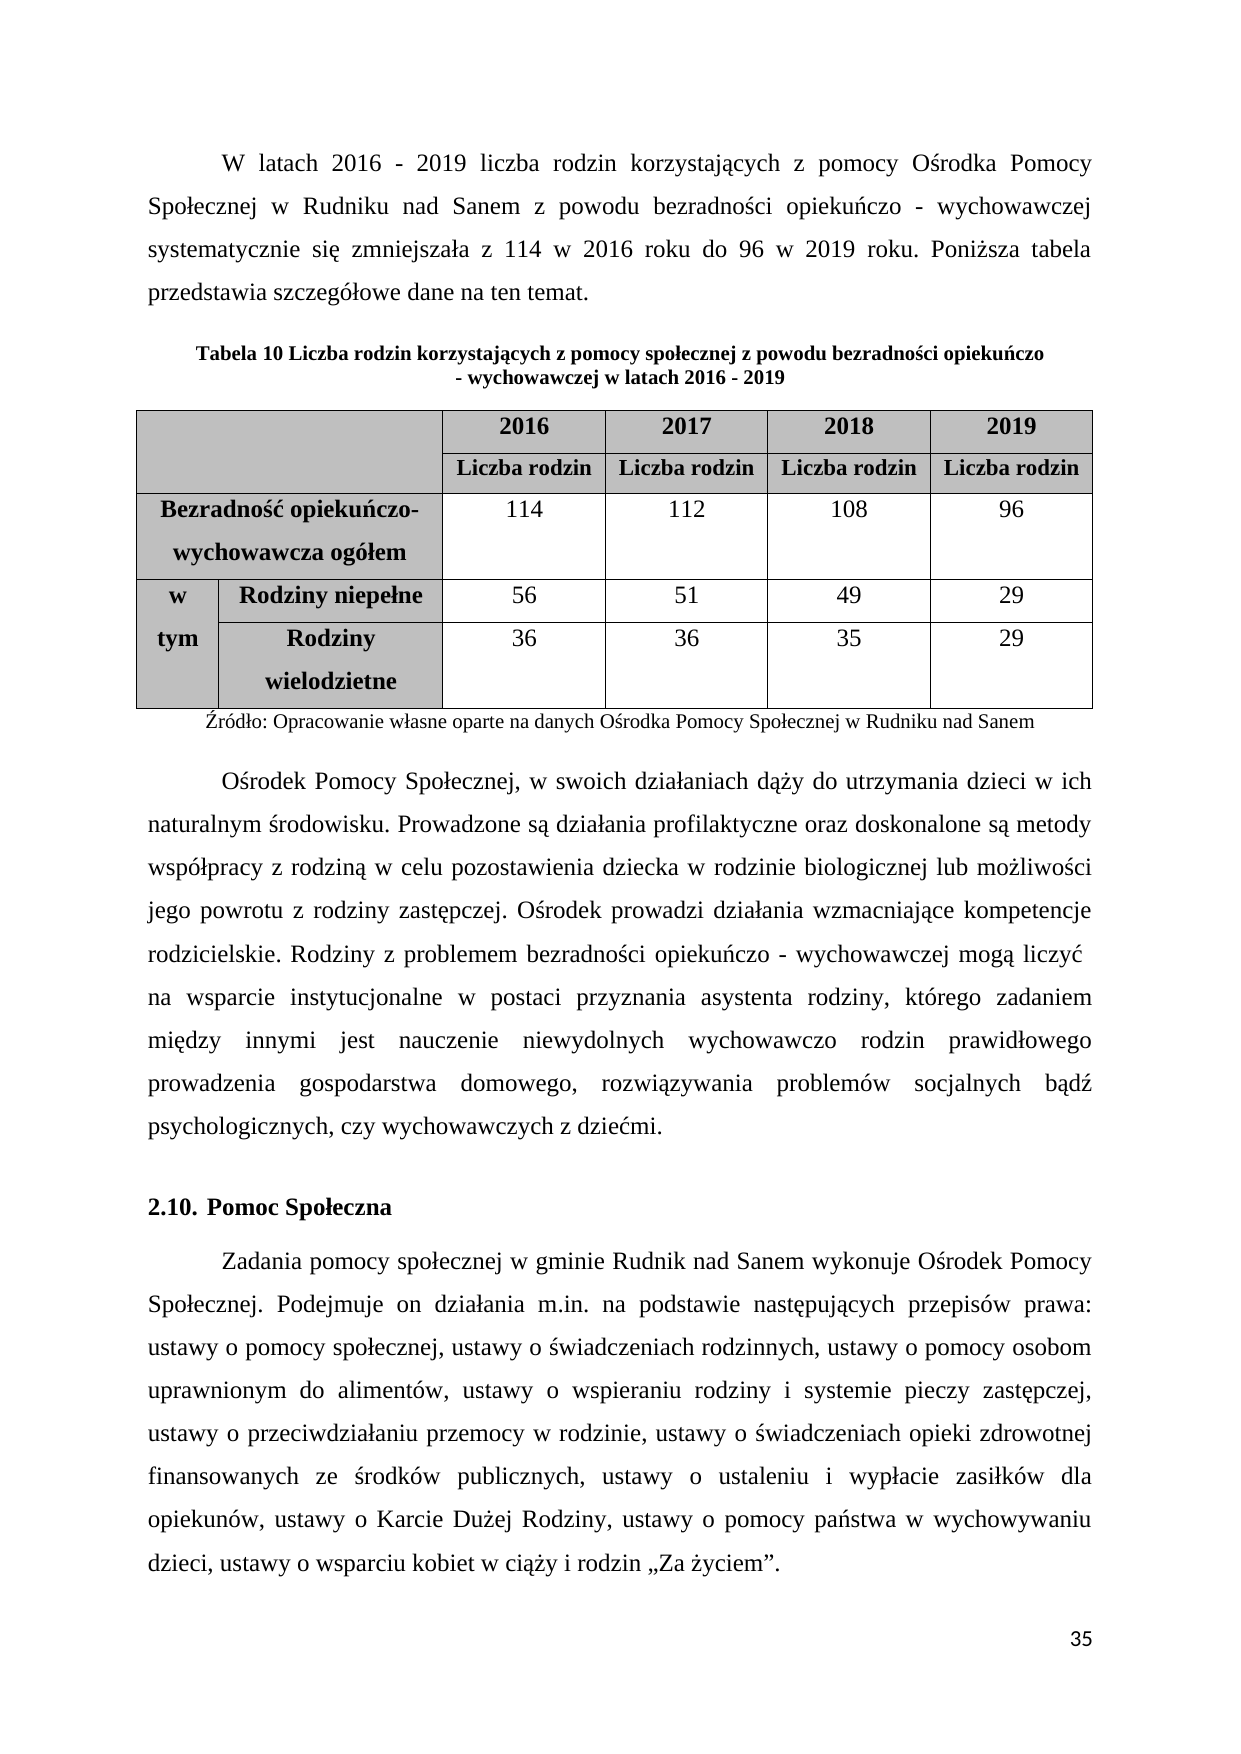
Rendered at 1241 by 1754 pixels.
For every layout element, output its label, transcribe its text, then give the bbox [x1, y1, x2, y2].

table_header 2018 [768, 411, 930, 453]
table_cell 35 [768, 623, 930, 708]
table_cell 96 [931, 494, 1092, 579]
table_cell Bezradność opiekuńczo-wychowawcza ogółem [137, 494, 442, 579]
table_cell 36 [606, 623, 767, 708]
table_cell 29 [931, 623, 1092, 708]
text Źródło: Opracowanie własne oparte na danych Ośrodka Pomocy Społecznej w Rudniku nad Sanem [148, 709, 1093, 733]
table_cell 108 [768, 494, 930, 579]
text Tabela 10 Liczba rodzin korzystających z pomocy społecznej z powodu bezradności opiekuńczo - wychowawczej w latach 2016 - 2019 [148, 341, 1093, 389]
subtitle Pomoc Społeczna [148, 1192, 1093, 1221]
table_cell 114 [443, 494, 605, 579]
table_header [137, 411, 442, 493]
text W latach 2016 - 2019 liczba rodzin korzystających z pomocy Ośrodka Pomocy Społecznej w Rudniku nad Sanem z powodu bezradności opiekuńczo - wychowawczej systematycznie się zmniejszała z 114 w 2016 roku do 96 w 2019 roku. Poniższa tabela przedstawia szczegółowe dane na ten temat. [148, 148, 1093, 306]
table_header 2016 [443, 411, 605, 453]
table_cell 56 [443, 580, 605, 622]
text Ośrodek Pomocy Społecznej, w swoich działaniach dąży do utrzymania dzieci w ich naturalnym środowisku. Prowadzone są działania profilaktyczne oraz doskonalone są metody współpracy z rodziną w celu pozostawienia dziecka w rodzinie biologicznej lub możliwości jego powrotu z rodziny zastępczej. Ośrodek prowadzi działania wzmacniające kompetencje rodzicielskie. Rodziny z problemem bezradności opiekuńczo - wychowawczej mogą liczyć na wsparcie instytucjonalne w postaci przyznania asystenta rodziny, którego zadaniem między innymi jest nauczenie niewydolnych wychowawczo rodzin prawidłowego prowadzenia gospodarstwa domowego, rozwiązywania problemów socjalnych bądź psychologicznych, czy wychowawczych z dziećmi. [148, 766, 1093, 1140]
table_cell 29 [931, 580, 1092, 622]
table_header 2019 [931, 411, 1092, 453]
text Zadania pomocy społecznej w gminie Rudnik nad Sanem wykonuje Ośrodek Pomocy Społecznej. Podejmuje on działania m.in. na podstawie następujących przepisów prawa: ustawy o pomocy społecznej, ustawy o świadczeniach rodzinnych, ustawy o pomocy osobom uprawnionym do alimentów, ustawy o wspieraniu rodziny i systemie pieczy zastępczej, ustawy o przeciwdziałaniu przemocy w rodzinie, ustawy o świadczeniach opieki zdrowotnej finansowanych ze środków publicznych, ustawy o ustaleniu i wypłacie zasiłków dla opiekunów, ustawy o Karcie Dużej Rodziny, ustawy o pomocy państwa w wychowywaniu dzieci, ustawy o wsparciu kobiet w ciąży i rodzin „Za życiem”. [148, 1246, 1093, 1576]
table_cell 36 [443, 623, 605, 708]
table_cell Rodziny niepełne [219, 580, 442, 622]
table_cell Liczba rodzin [768, 454, 930, 493]
table_header 2017 [606, 411, 767, 453]
table_cell Rodziny wielodzietne [219, 623, 442, 708]
table_cell Liczba rodzin [606, 454, 767, 493]
table_cell w tym [137, 580, 218, 708]
table_cell Liczba rodzin [931, 454, 1092, 493]
table_cell 49 [768, 580, 930, 622]
table_cell Liczba rodzin [443, 454, 605, 493]
table_cell 112 [606, 494, 767, 579]
table_cell 51 [606, 580, 767, 622]
